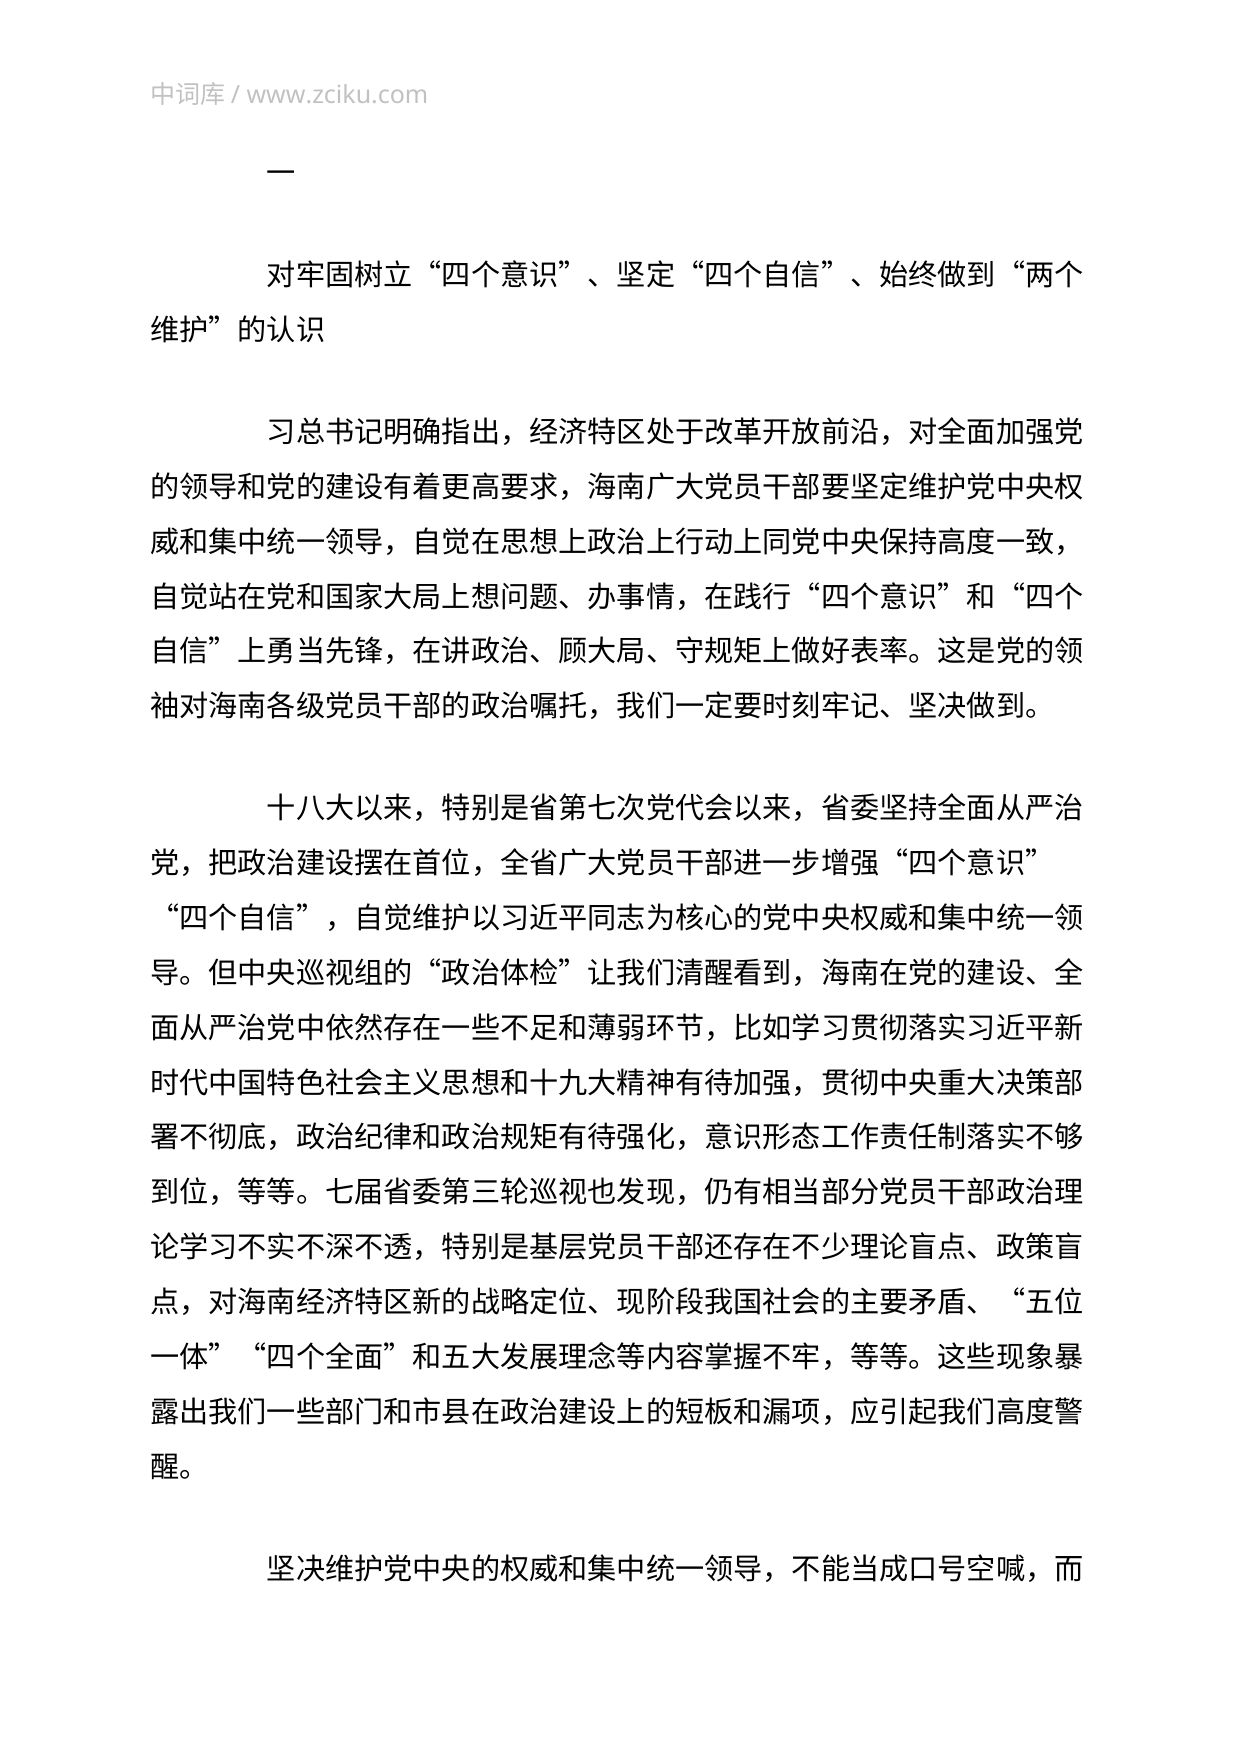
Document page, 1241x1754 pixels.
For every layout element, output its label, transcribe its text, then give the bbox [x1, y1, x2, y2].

text 一 [150, 150, 1090, 192]
text 对牢固树立“四个意识”、坚定“四个自信”、始终做到“两个维护”的认识 [150, 252, 1090, 349]
text 习总书记明确指出，经济特区处于改革开放前沿，对全面加强党的领导和党的建设有着更高要求，海南广大党员干部要坚定维护党中央权威和集中统一领导，自觉在思想上政治上行动上同党中央保持高度一致，自觉站在党和国家大局上想问题、办事情，在践行“四个意识”和“四个自信”上勇当先锋，在讲政治、顾大局、守规矩上做好表率。这是党的领袖对海南各级党员干部的政治嘱托，我们一定要时刻牢记、坚决做到。 [150, 408, 1090, 725]
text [150, 1545, 1090, 1587]
text 十八大以来，特别是省第七次党代会以来，省委坚持全面从严治党，把政治建设摆在首位，全省广大党员干部进一步增强“四个意识”“四个自信”，自觉维护以习近平同志为核心的党中央权威和集中统一领导。但中央巡视组的“政治体检”让我们清醒看到，海南在党的建设、全面从严治党中依然存在一些不足和薄弱环节，比如学习贯彻落实习近平新时代中国特色社会主义思想和十九大精神有待加强，贯彻中央重大决策部署不彻底，政治纪律和政治规矩有待强化，意识形态工作责任制落实不够到位，等等。七届省委第三轮巡视也发现，仍有相当部分党员干部政治理论学习不实不深不透，特别是基层党员干部还存在不少理论盲点、政策盲点，对海南经济特区新的战略定位、现阶段我国社会的主要矛盾、“五位一体”“四个全面”和五大发展理念等内容掌握不牢，等等。这些现象暴露出我们一些部门和市县在政治建设上的短板和漏项，应引起我们高度警醒。 [150, 785, 1090, 1486]
